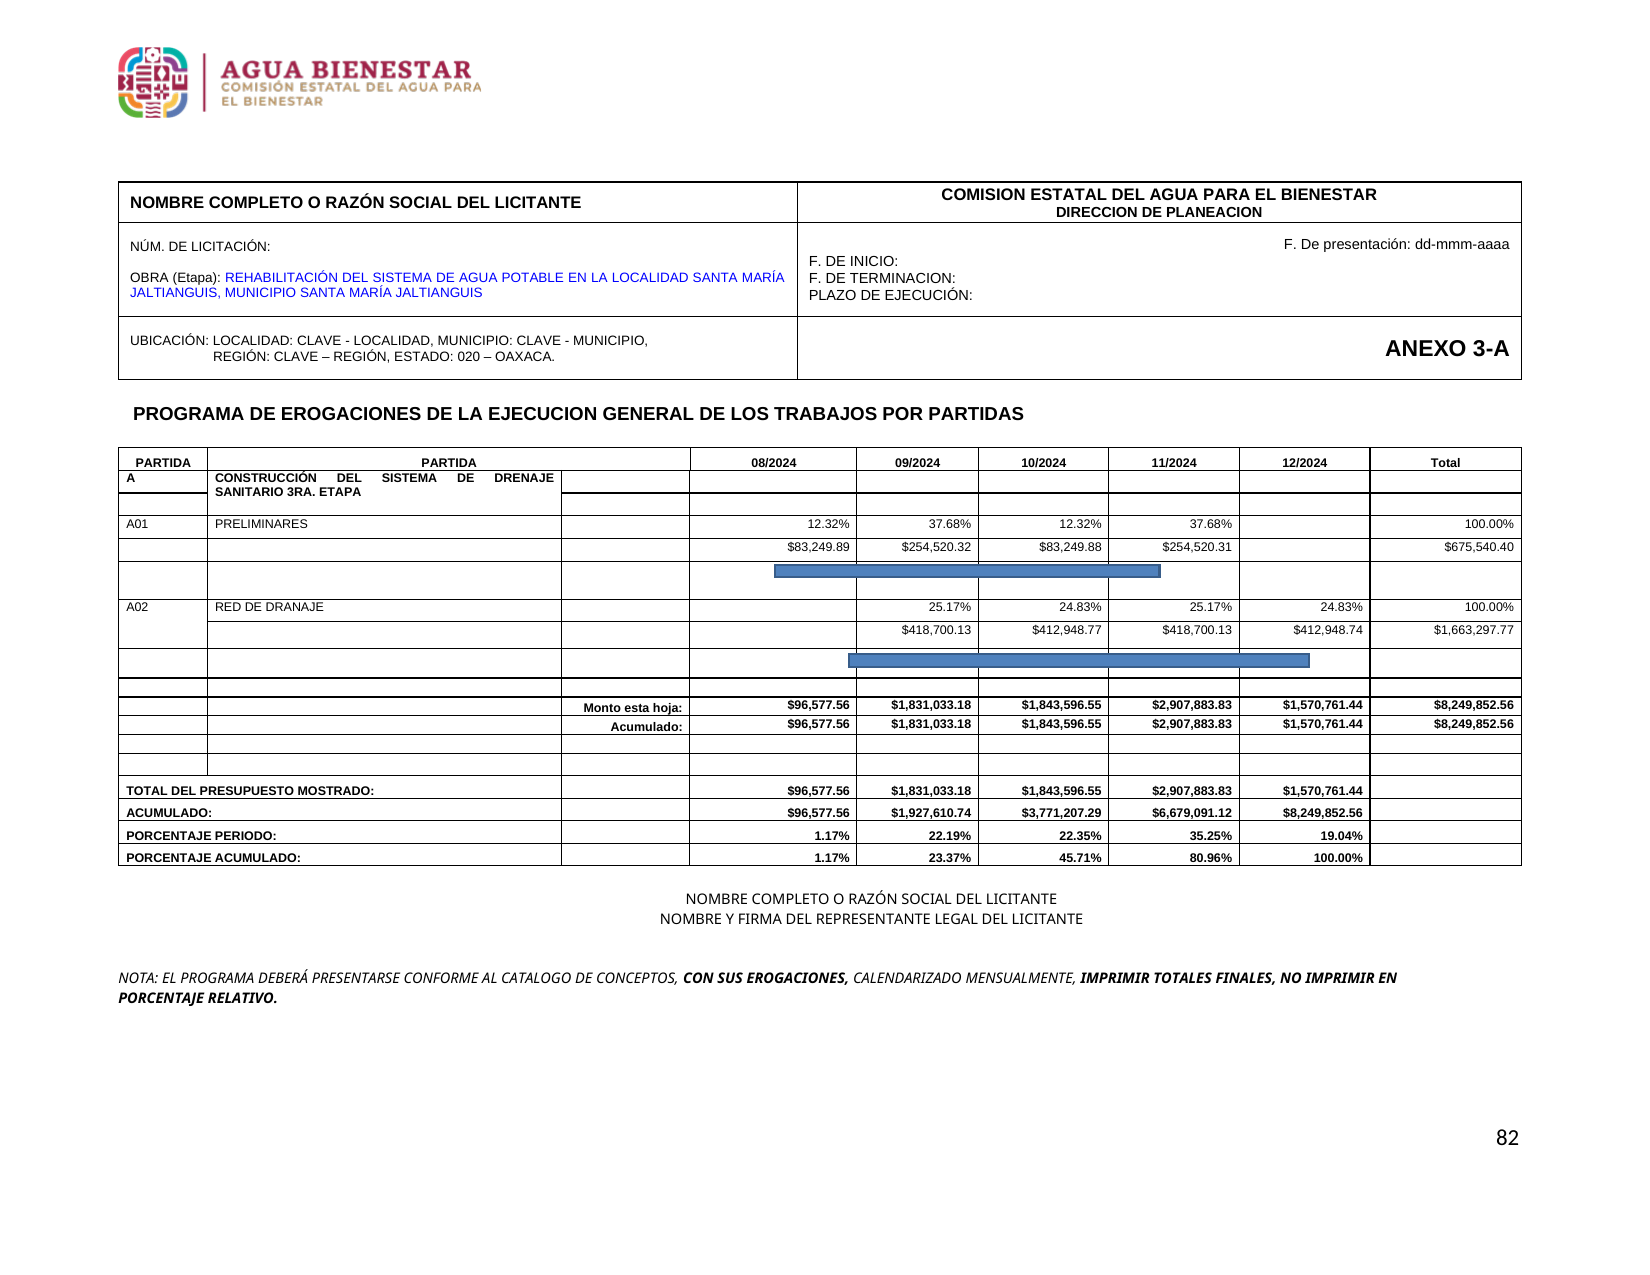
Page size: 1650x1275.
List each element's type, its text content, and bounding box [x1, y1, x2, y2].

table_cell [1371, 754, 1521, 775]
table_cell [857, 494, 978, 515]
table_header PARTIDA [119, 448, 207, 470]
table_cell [562, 562, 689, 598]
table_cell [690, 622, 856, 648]
table_cell [562, 516, 689, 538]
table_cell [1371, 494, 1521, 515]
table_cell [979, 649, 1108, 653]
table_cell [1109, 494, 1239, 515]
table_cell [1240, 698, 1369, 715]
table_cell A01 [119, 516, 207, 538]
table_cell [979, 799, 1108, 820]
table_header COMISION ESTATAL DEL AGUA PARA EL BIENESTAR DIRECCION DE PLANEACION [798, 183, 1521, 222]
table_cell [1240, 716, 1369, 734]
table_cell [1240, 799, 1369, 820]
table_cell [979, 679, 1108, 696]
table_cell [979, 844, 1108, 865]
table_cell [208, 698, 561, 715]
table_cell [562, 622, 689, 648]
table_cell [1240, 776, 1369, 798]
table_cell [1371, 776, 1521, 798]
table_cell [690, 562, 856, 598]
table_cell [690, 649, 856, 677]
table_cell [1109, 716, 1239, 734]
table_cell $83,249.89 [690, 539, 856, 561]
table_cell PRELIMINARES [208, 516, 561, 538]
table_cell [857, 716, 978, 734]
table_cell [1371, 471, 1521, 492]
table_cell 24.83% [1240, 600, 1369, 621]
table_cell [119, 539, 207, 561]
table_cell 25.17% [857, 600, 978, 621]
table_cell [208, 679, 561, 696]
table_header NOMBRE COMPLETO O RAZÓN SOCIAL DEL LICITANTE [119, 183, 797, 222]
table_cell $96,577.56 [690, 698, 856, 715]
table_header 09/2024 [857, 448, 978, 470]
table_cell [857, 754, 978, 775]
table_cell $254,520.32 [857, 539, 978, 561]
table_cell [690, 494, 856, 515]
table_cell $1,663,297.77 [1371, 622, 1521, 648]
table_cell [1240, 516, 1369, 538]
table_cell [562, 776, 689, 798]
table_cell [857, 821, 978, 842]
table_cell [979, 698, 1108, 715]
table_cell [1109, 649, 1239, 653]
text NOMBRE Y FIRMA DEL REPRESENTANTE LEGAL DEL LICITANTE [118, 908, 1624, 928]
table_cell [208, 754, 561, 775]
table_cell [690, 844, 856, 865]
table_cell 100.00% [1371, 600, 1521, 621]
table_cell [119, 494, 207, 515]
table_cell [979, 578, 1108, 598]
table_cell [119, 698, 207, 715]
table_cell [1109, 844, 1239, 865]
table_cell $418,700.13 [1109, 622, 1239, 648]
table_cell A02 [119, 600, 207, 648]
table_cell [1371, 679, 1521, 696]
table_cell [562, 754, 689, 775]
table_cell [562, 494, 689, 515]
table_header 12/2024 [1240, 448, 1369, 470]
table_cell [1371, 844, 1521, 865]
table_cell [857, 679, 978, 696]
table_cell [562, 539, 689, 561]
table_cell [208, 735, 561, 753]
table_cell [1371, 562, 1521, 598]
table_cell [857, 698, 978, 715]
table_cell [1109, 679, 1239, 696]
table_header PARTIDA [208, 448, 690, 470]
table_cell NÚM. DE LICITACIÓN: obra (Etapa): REHABILITACIÓN DEL SISTEMA DE AGUA POTABLE EN LA LOCALIDAD SANTA MARÍA JALTIANGUIS, MUNICIPIO SANTA MARÍA JALTIANGUIS [119, 223, 797, 316]
text PROGRAMA DE EROGACIONES DE LA EJECUCION GENERAL DE LOS TRABAJOS POR PARTIDAS [133, 403, 1505, 424]
table_cell CONSTRUCCIÓN DEL SISTEMA DE DRENAJE SANITARIO 3RA. ETAPA [208, 471, 561, 515]
table_cell 24.83% [979, 600, 1108, 621]
table_cell [857, 649, 978, 653]
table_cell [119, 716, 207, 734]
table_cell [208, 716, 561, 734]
table_cell [857, 578, 978, 598]
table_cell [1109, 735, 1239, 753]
table_cell 12.32% [979, 516, 1108, 538]
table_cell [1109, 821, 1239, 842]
table_cell Ubicación: Localidad: clave - Localidad, Municipio: clave - Municipio, Región: clave – Región, Estado: 020 – Oaxaca. [119, 317, 797, 379]
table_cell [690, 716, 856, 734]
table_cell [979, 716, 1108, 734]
table_cell ANEXO 3-A [798, 317, 1521, 379]
table_cell F. De presentación: dd-mmm-aaaa F. DE INICIO: F. DE TERMINACION: PLAZO DE EJECUCIÓN: [798, 223, 1521, 316]
table_cell [1109, 471, 1239, 492]
table_cell [562, 649, 689, 677]
table_cell [1240, 494, 1369, 515]
table_cell [208, 562, 561, 598]
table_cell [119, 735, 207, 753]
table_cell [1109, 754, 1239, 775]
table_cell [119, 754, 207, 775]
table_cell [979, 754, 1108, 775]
table_cell $418,700.13 [857, 622, 978, 648]
table_cell [857, 471, 978, 492]
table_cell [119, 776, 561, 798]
table_header 11/2024 [1109, 448, 1239, 470]
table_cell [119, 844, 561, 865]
table_cell $83,249.88 [979, 539, 1108, 561]
table_cell [562, 679, 689, 696]
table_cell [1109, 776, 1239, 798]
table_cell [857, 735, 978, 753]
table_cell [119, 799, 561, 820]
table_cell [1109, 668, 1239, 677]
table_cell 37.68% [1109, 516, 1239, 538]
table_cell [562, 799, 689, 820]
table_cell Monto esta hoja: [562, 698, 689, 715]
table_cell [1109, 562, 1239, 598]
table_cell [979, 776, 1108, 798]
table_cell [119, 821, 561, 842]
table_cell [1240, 539, 1369, 561]
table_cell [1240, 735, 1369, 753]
table_cell [119, 649, 207, 677]
table_header 08/2024 [691, 448, 856, 470]
table_cell $412,948.74 [1240, 622, 1369, 648]
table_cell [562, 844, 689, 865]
table_cell [1371, 649, 1521, 677]
table_cell [1240, 471, 1369, 492]
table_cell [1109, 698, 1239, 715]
table_cell RED DE DRANAJE [208, 600, 561, 621]
table_cell [119, 679, 207, 696]
table_header 10/2024 [979, 448, 1108, 470]
table_cell [979, 471, 1108, 492]
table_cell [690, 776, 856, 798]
table_cell [1240, 562, 1369, 598]
table_cell [979, 494, 1108, 515]
table_cell [208, 622, 561, 648]
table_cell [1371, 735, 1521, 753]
table_cell A [119, 471, 207, 492]
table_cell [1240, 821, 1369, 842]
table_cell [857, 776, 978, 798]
table_cell $412,948.77 [979, 622, 1108, 648]
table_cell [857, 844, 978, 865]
table_cell [857, 668, 978, 677]
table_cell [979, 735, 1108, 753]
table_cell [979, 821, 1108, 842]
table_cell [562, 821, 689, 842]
table_cell [979, 668, 1108, 677]
table_cell [1240, 679, 1369, 696]
table_header Total [1371, 448, 1521, 470]
table_cell [562, 600, 689, 621]
table_cell [208, 539, 561, 561]
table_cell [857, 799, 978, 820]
table_cell $675,540.40 [1371, 539, 1521, 561]
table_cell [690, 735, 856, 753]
table_cell [119, 562, 207, 598]
table_cell [562, 471, 689, 492]
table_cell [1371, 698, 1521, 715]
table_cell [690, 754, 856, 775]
table_cell 37.68% [857, 516, 978, 538]
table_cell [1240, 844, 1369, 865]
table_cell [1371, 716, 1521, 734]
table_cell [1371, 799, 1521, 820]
table_cell 12.32% [690, 516, 856, 538]
table_cell 100.00% [1371, 516, 1521, 538]
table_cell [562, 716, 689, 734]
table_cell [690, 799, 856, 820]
text NOMBRE COMPLETO O RAZÓN SOCIAL DEL LICITANTE [118, 889, 1624, 908]
text NOTA: EL PROGRAMA DEBERÁ PRESENTARSE CONFORME AL CATALOGO DE CONCEPTOS, CON SUS EROGACIONES, CALENDARIZADO MENSUALMENTE, IMPRIMIR TOTALES FINALES, NO IMPRIMIR EN PORCENTAJE RELATIVO. [118, 968, 1462, 1008]
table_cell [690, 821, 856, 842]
table_cell [690, 600, 856, 621]
table_cell 25.17% [1109, 600, 1239, 621]
table_cell [690, 679, 856, 696]
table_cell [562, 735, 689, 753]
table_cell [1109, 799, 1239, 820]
table_cell [1240, 649, 1369, 677]
table_cell $254,520.31 [1109, 539, 1239, 561]
table_cell [690, 471, 856, 492]
table_cell [208, 649, 561, 677]
picture [118, 47, 482, 118]
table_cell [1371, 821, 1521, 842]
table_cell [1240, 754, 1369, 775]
